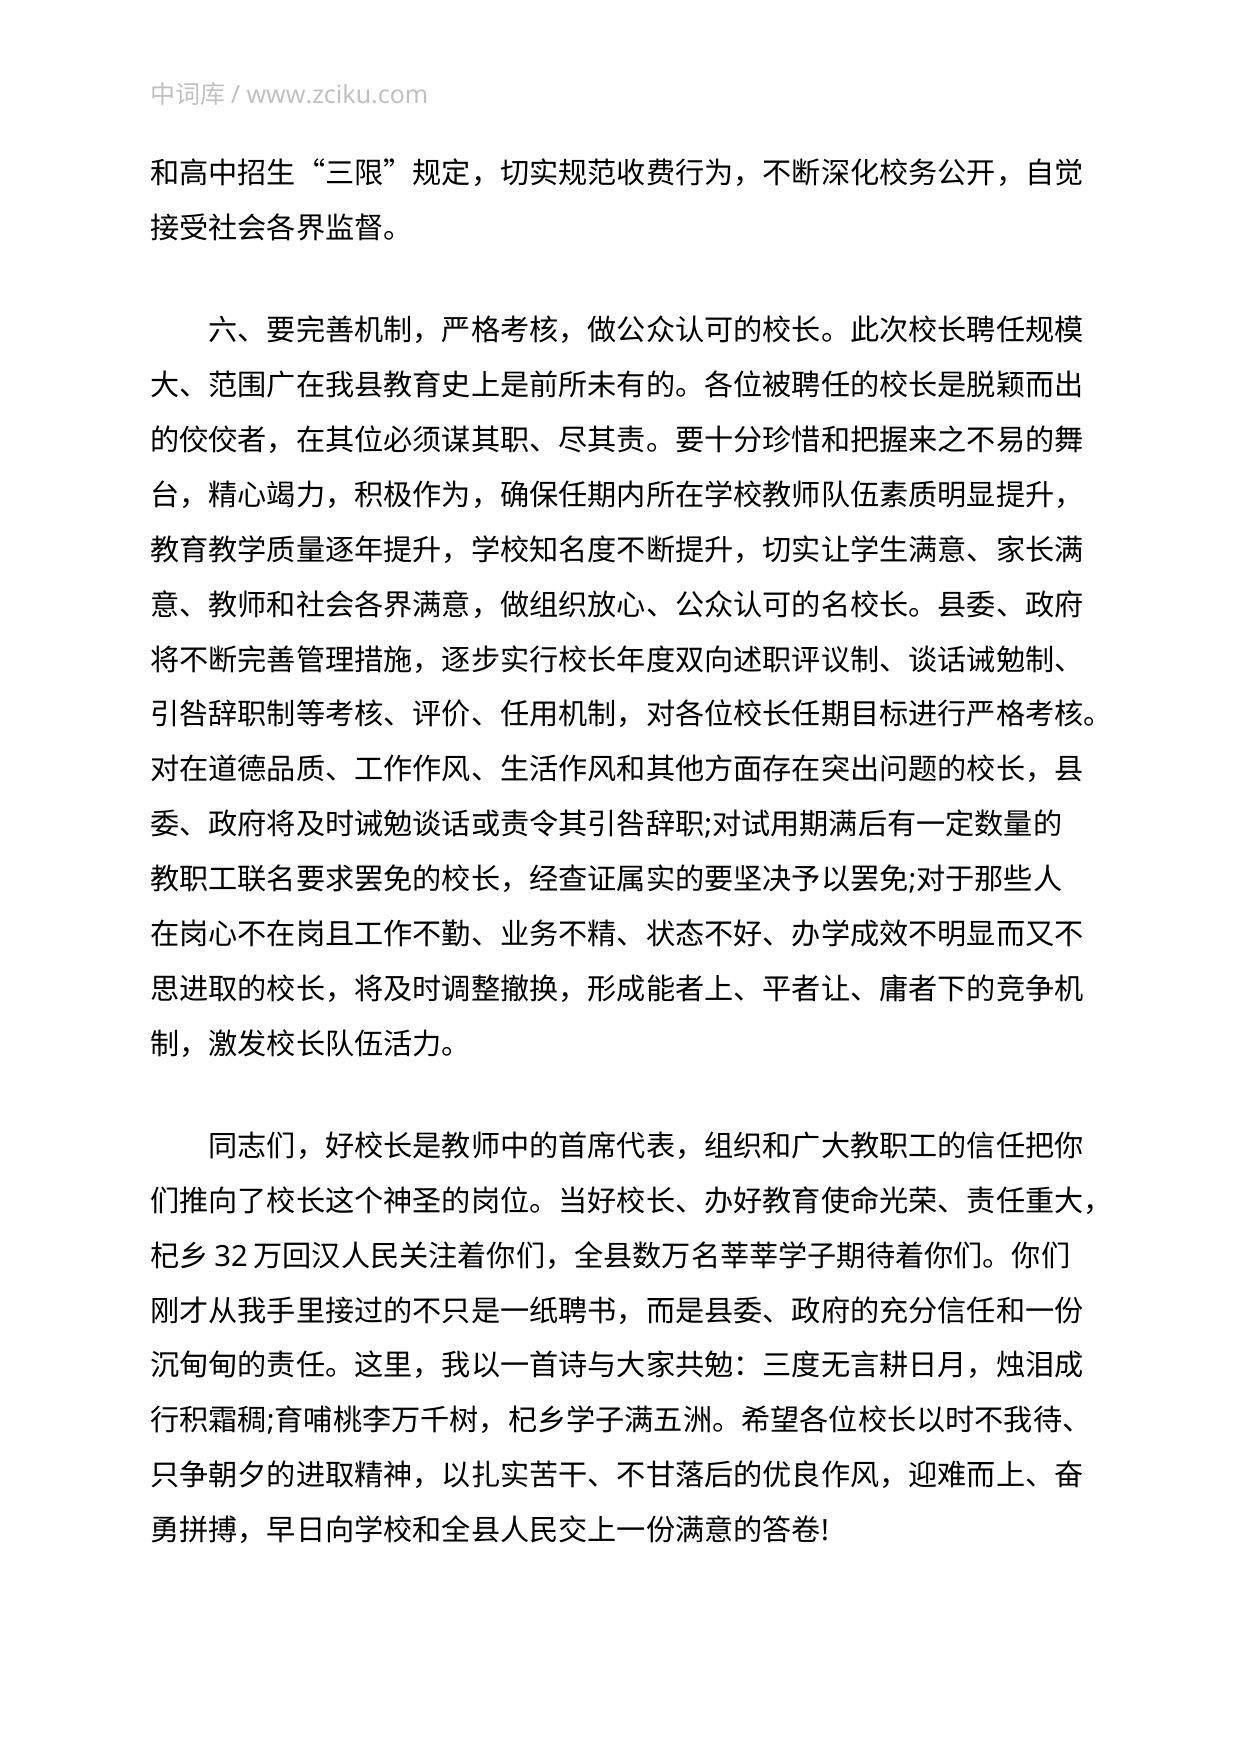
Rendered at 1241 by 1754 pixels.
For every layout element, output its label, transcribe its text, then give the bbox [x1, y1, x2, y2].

text 六、要完善机制，严格考核，做公众认可的校长。此次校长聘任规模大、范围广在我县教育史上是前所未有的。各位被聘任的校长是脱颖而出的佼佼者，在其位必须谋其职、尽其责。要十分珍惜和把握来之不易的舞台，精心竭力，积极作为，确保任期内所在学校教师队伍素质明显提升，教育教学质量逐年提升，学校知名度不断提升，切实让学生满意、家长满意、教师和社会各界满意，做组织放心、公众认可的名校长。县委、政府将不断完善管理措施，逐步实行校长年度双向述职评议制、谈话诫勉制、引咎辞职制等考核、评价、任用机制，对各位校长任期目标进行严格考核。对在道德品质、工作作风、生活作风和其他方面存在突出问题的校长，县委、政府将及时诫勉谈话或责令其引咎辞职;对试用期满后有一定数量的教职工联名要求罢免的校长，经查证属实的要坚决予以罢免;对于那些人在岗心不在岗且工作不勤、业务不精、状态不好、办学成效不明显而又不思进取的校长，将及时调整撤换，形成能者上、平者让、庸者下的竞争机制，激发校长队伍活力。 [150, 307, 1090, 1063]
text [150, 150, 1090, 247]
text 同志们，好校长是教师中的首席代表，组织和广大教职工的信任把你们推向了校长这个神圣的岗位。当好校长、办好教育使命光荣、责任重大，杞乡32万回汉人民关注着你们，全县数万名莘莘学子期待着你们。你们刚才从我手里接过的不只是一纸聘书，而是县委、政府的充分信任和一份沉甸甸的责任。这里，我以一首诗与大家共勉：三度无言耕日月，烛泪成行积霜稠;育哺桃李万千树，杞乡学子满五洲。希望各位校长以时不我待、只争朝夕的进取精神，以扎实苦干、不甘落后的优良作风，迎难而上、奋勇拼搏，早日向学校和全县人民交上一份满意的答卷! [150, 1122, 1090, 1549]
